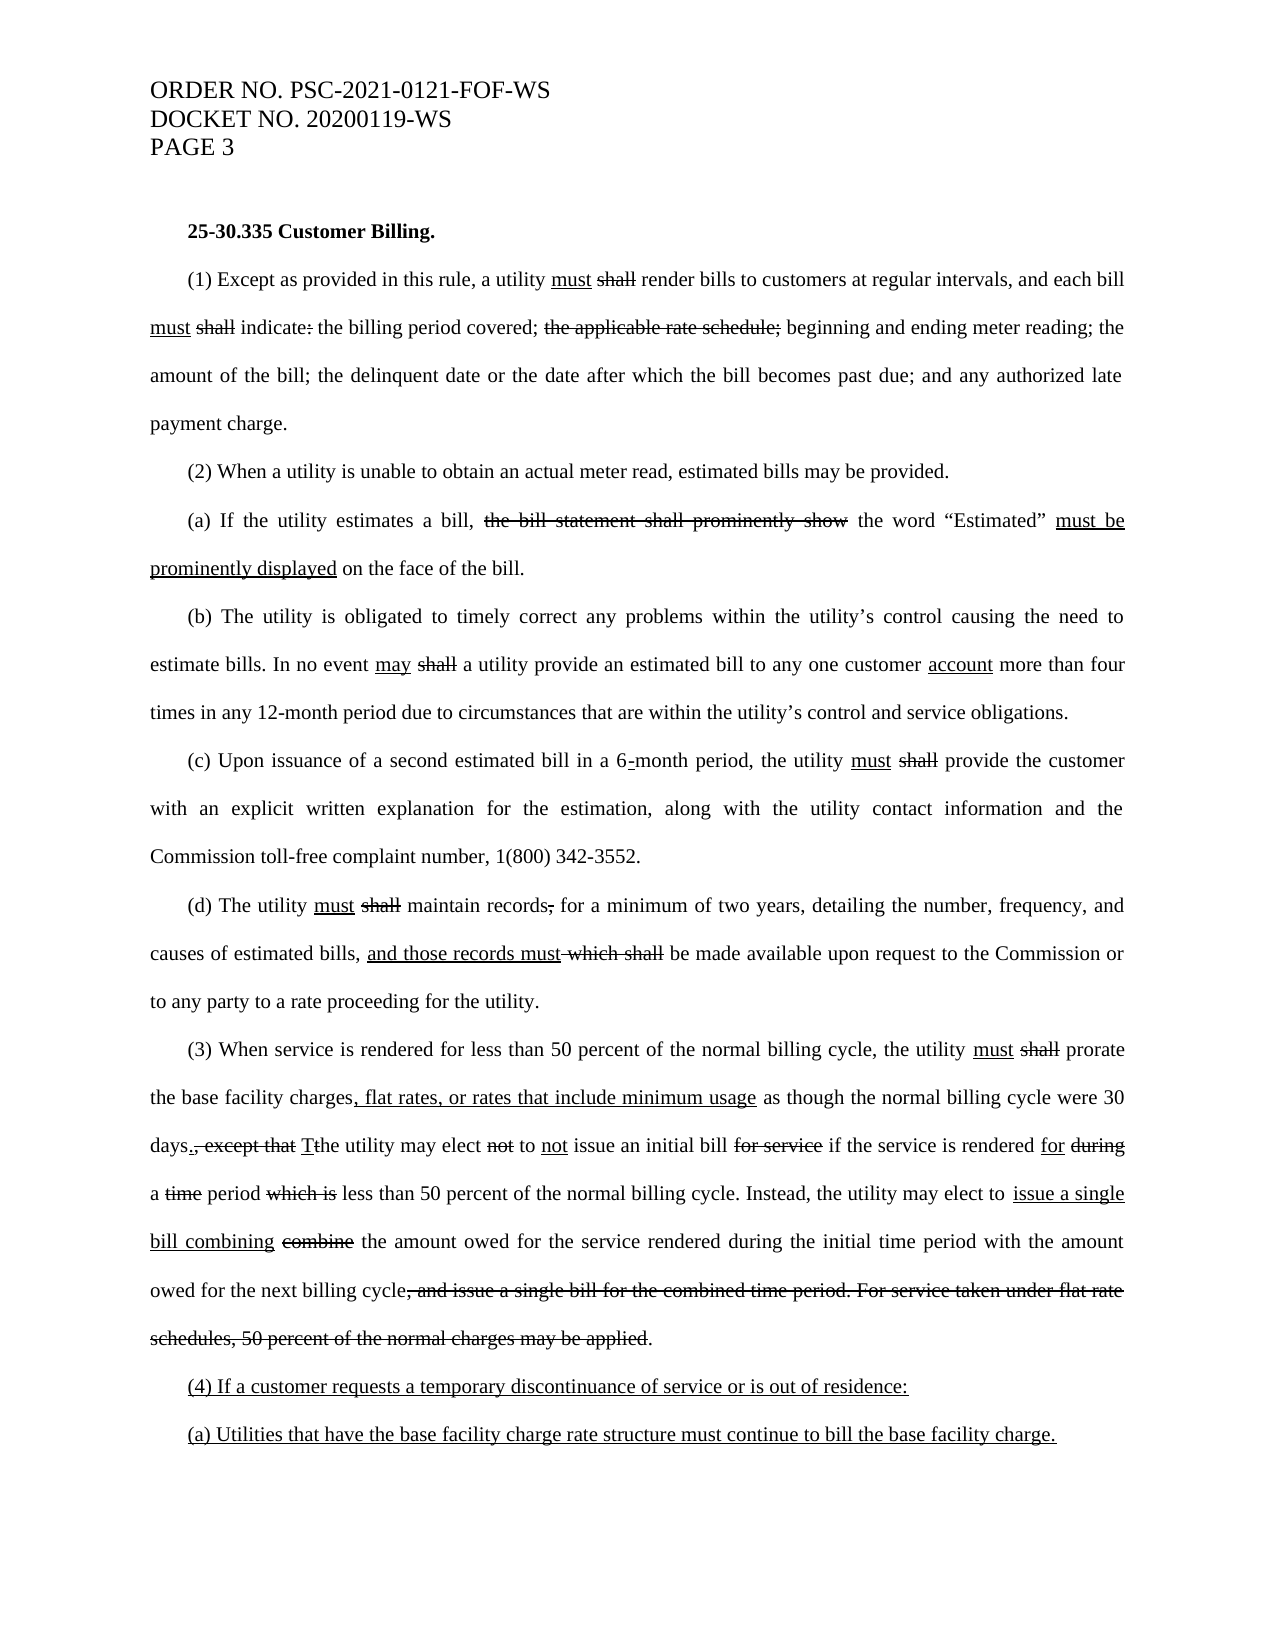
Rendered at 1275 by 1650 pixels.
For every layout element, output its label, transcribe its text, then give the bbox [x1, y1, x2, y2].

text 25-30.335 Customer Billing. [150, 219, 1125, 243]
text (b) The utility is obligated to timely correct any problems within the utility’s control causing the need to estimate bills. In no event may shall a utility provide an estimated bill to any one customer account more than four times in any 12-month period due to circumstances that are within the utility’s control and service obligations. [150, 604, 1125, 724]
text (a) If the utility estimates a bill, the bill statement shall prominently show the word “Estimated” must be prominently displayed on the face of the bill. [150, 507, 1125, 580]
text (c) Upon issuance of a second estimated bill in a 6-month period, the utility must shall provide the customer with an explicit written explanation for the estimation, along with the utility contact information and the Commission toll-free complaint number, 1(800) 342-3552. [150, 748, 1125, 868]
text (4) If a customer requests a temporary discontinuance of service or is out of residence: [150, 1374, 1125, 1398]
text (1) Except as provided in this rule, a utility must shall render bills to customers at regular intervals, and each bill must shall indicate: the billing period covered; the applicable rate schedule; beginning and ending meter reading; the amount of the bill; the delinquent date or the date after which the bill becomes past due; and any authorized late payment charge. [150, 267, 1125, 435]
text (a) Utilities that have the base facility charge rate structure must continue to bill the base facility charge. [150, 1422, 1125, 1446]
text (3) When service is rendered for less than 50 percent of the normal billing cycle, the utility must shall prorate the base facility charges, flat rates, or rates that include minimum usage as though the normal billing cycle were 30 days., except that Tthe utility may elect not to not issue an initial bill for service if the service is rendered for during a time period which is less than 50 percent of the normal billing cycle. Instead, the utility may elect to issue a single bill combining combine the amount owed for the service rendered during the initial time period with the amount owed for the next billing cycle, and issue a single bill for the combined time period. For service taken under flat rate schedules, 50 percent of the normal charges may be applied. [150, 1037, 1125, 1350]
text (d) The utility must shall maintain records, for a minimum of two years, detailing the number, frequency, and causes of estimated bills, and those records must which shall be made available upon request to the Commission or to any party to a rate proceeding for the utility. [150, 892, 1125, 1013]
text (2) When a utility is unable to obtain an actual meter read, estimated bills may be provided. [150, 459, 1125, 483]
